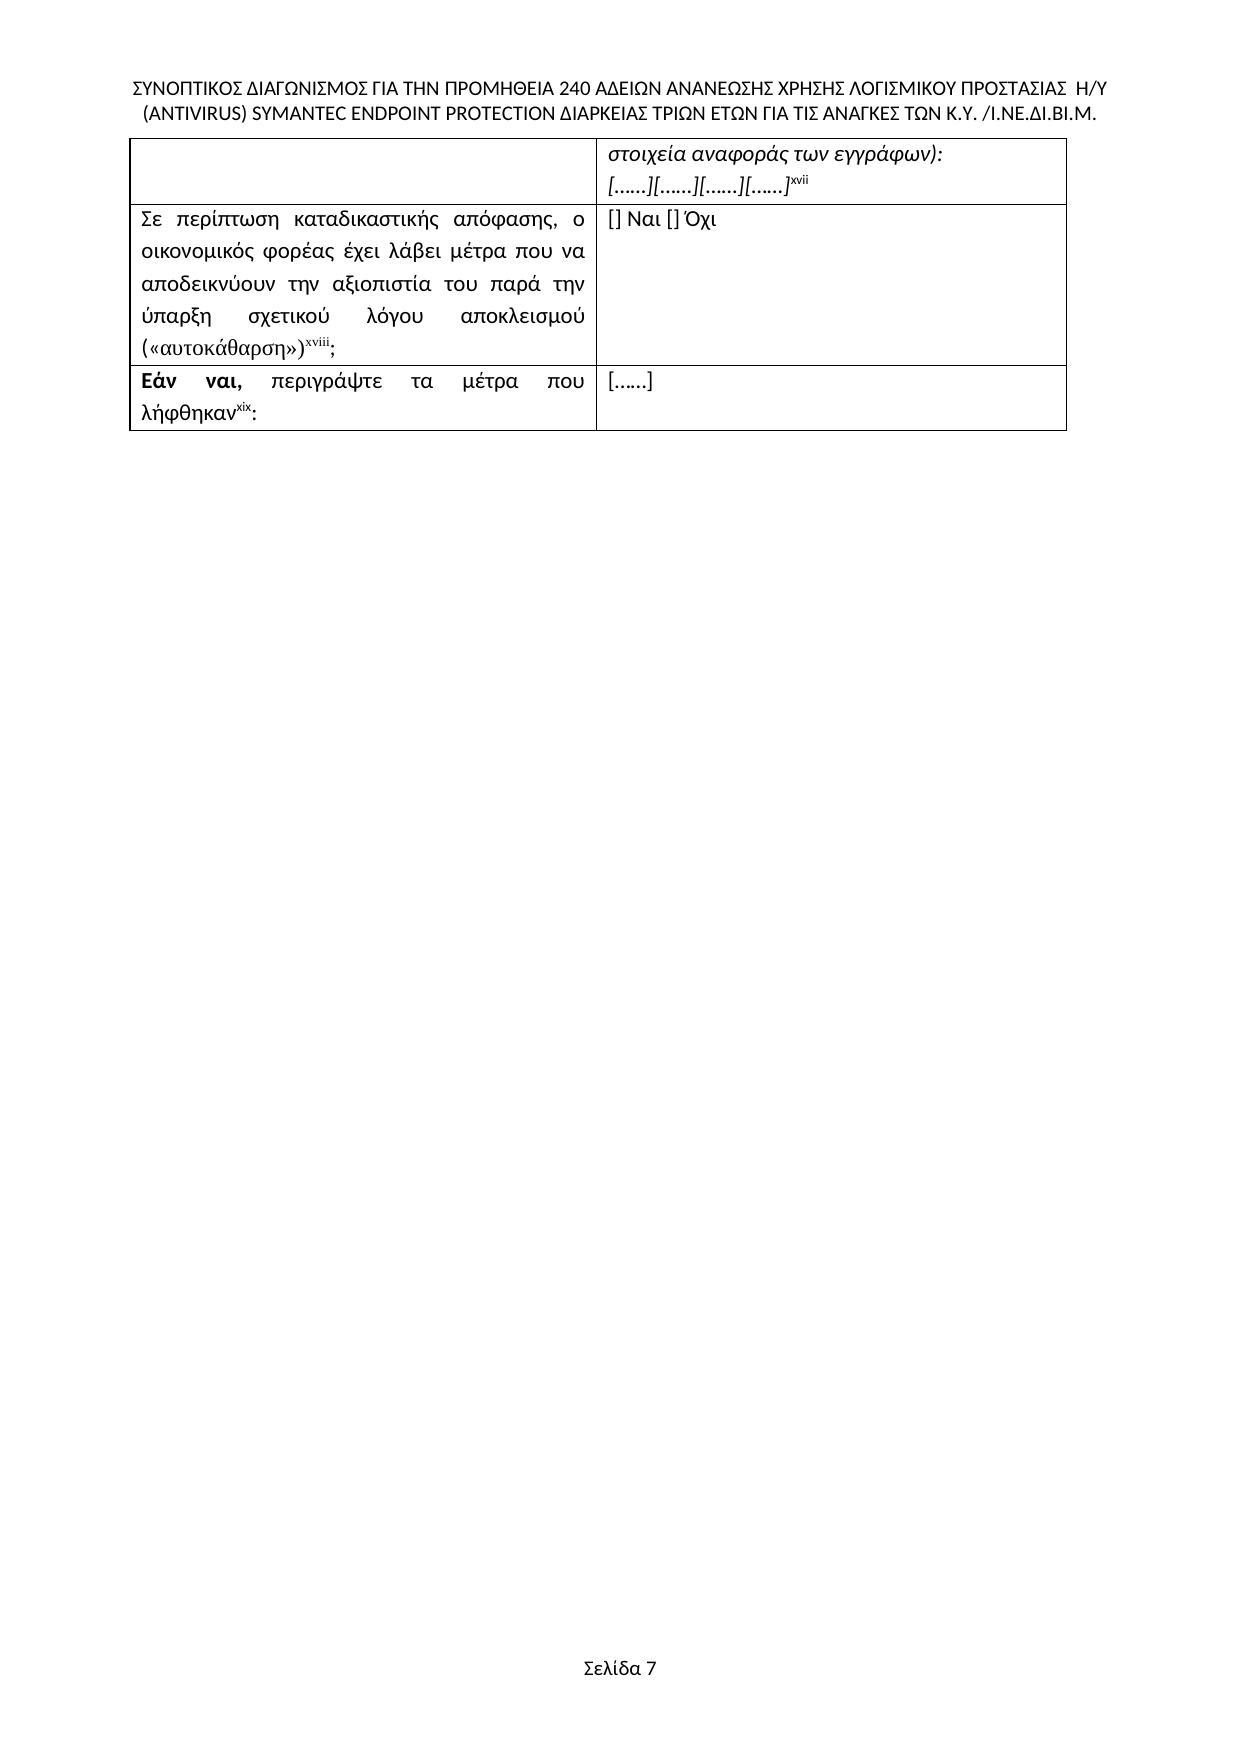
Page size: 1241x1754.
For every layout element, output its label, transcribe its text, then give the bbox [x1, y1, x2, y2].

table_cell [……] [597, 366, 1066, 430]
table_cell Σε περίπτωση καταδικαστικής απόφασης, ο οικονομικός φορέας έχει λάβει μέτρα που να αποδεικνύουν την αξιοπιστία του παρά την ύπαρξη σχετικού λόγου αποκλεισμού («αυτοκάθαρση»); [131, 205, 596, 365]
table_cell Εάν ναι, περιγράψτε τα μέτρα που λήφθηκαν: [131, 366, 596, 430]
table_cell [] Ναι [] Όχι [597, 205, 1066, 365]
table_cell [597, 139, 1066, 203]
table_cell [131, 139, 596, 203]
